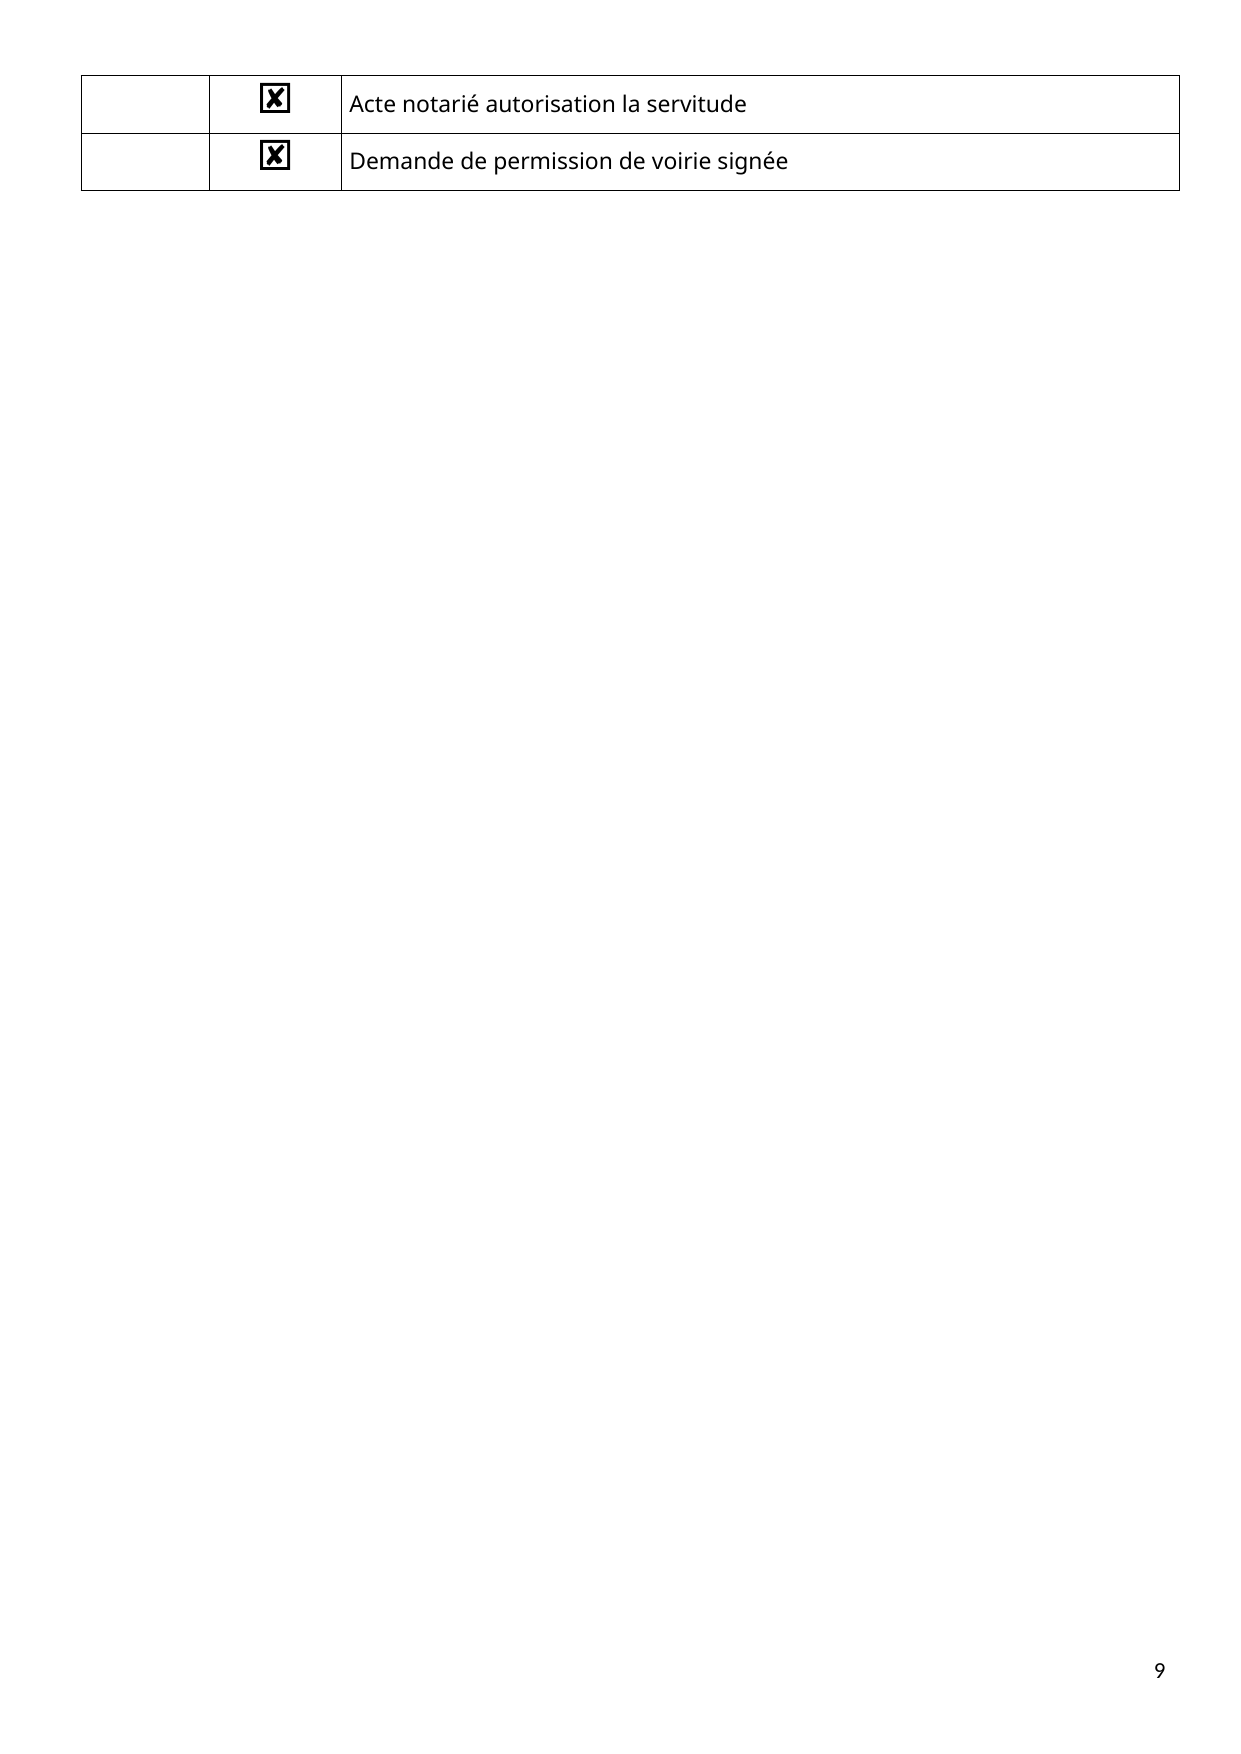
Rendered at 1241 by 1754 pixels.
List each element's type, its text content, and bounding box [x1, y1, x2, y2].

table_cell [82, 134, 209, 190]
table_cell [210, 134, 341, 190]
table_cell [210, 76, 341, 132]
table_cell [82, 76, 209, 132]
table_cell Acte notarié autorisation la servitude [342, 76, 1179, 132]
table_cell Demande de permission de voirie signée [342, 134, 1179, 190]
